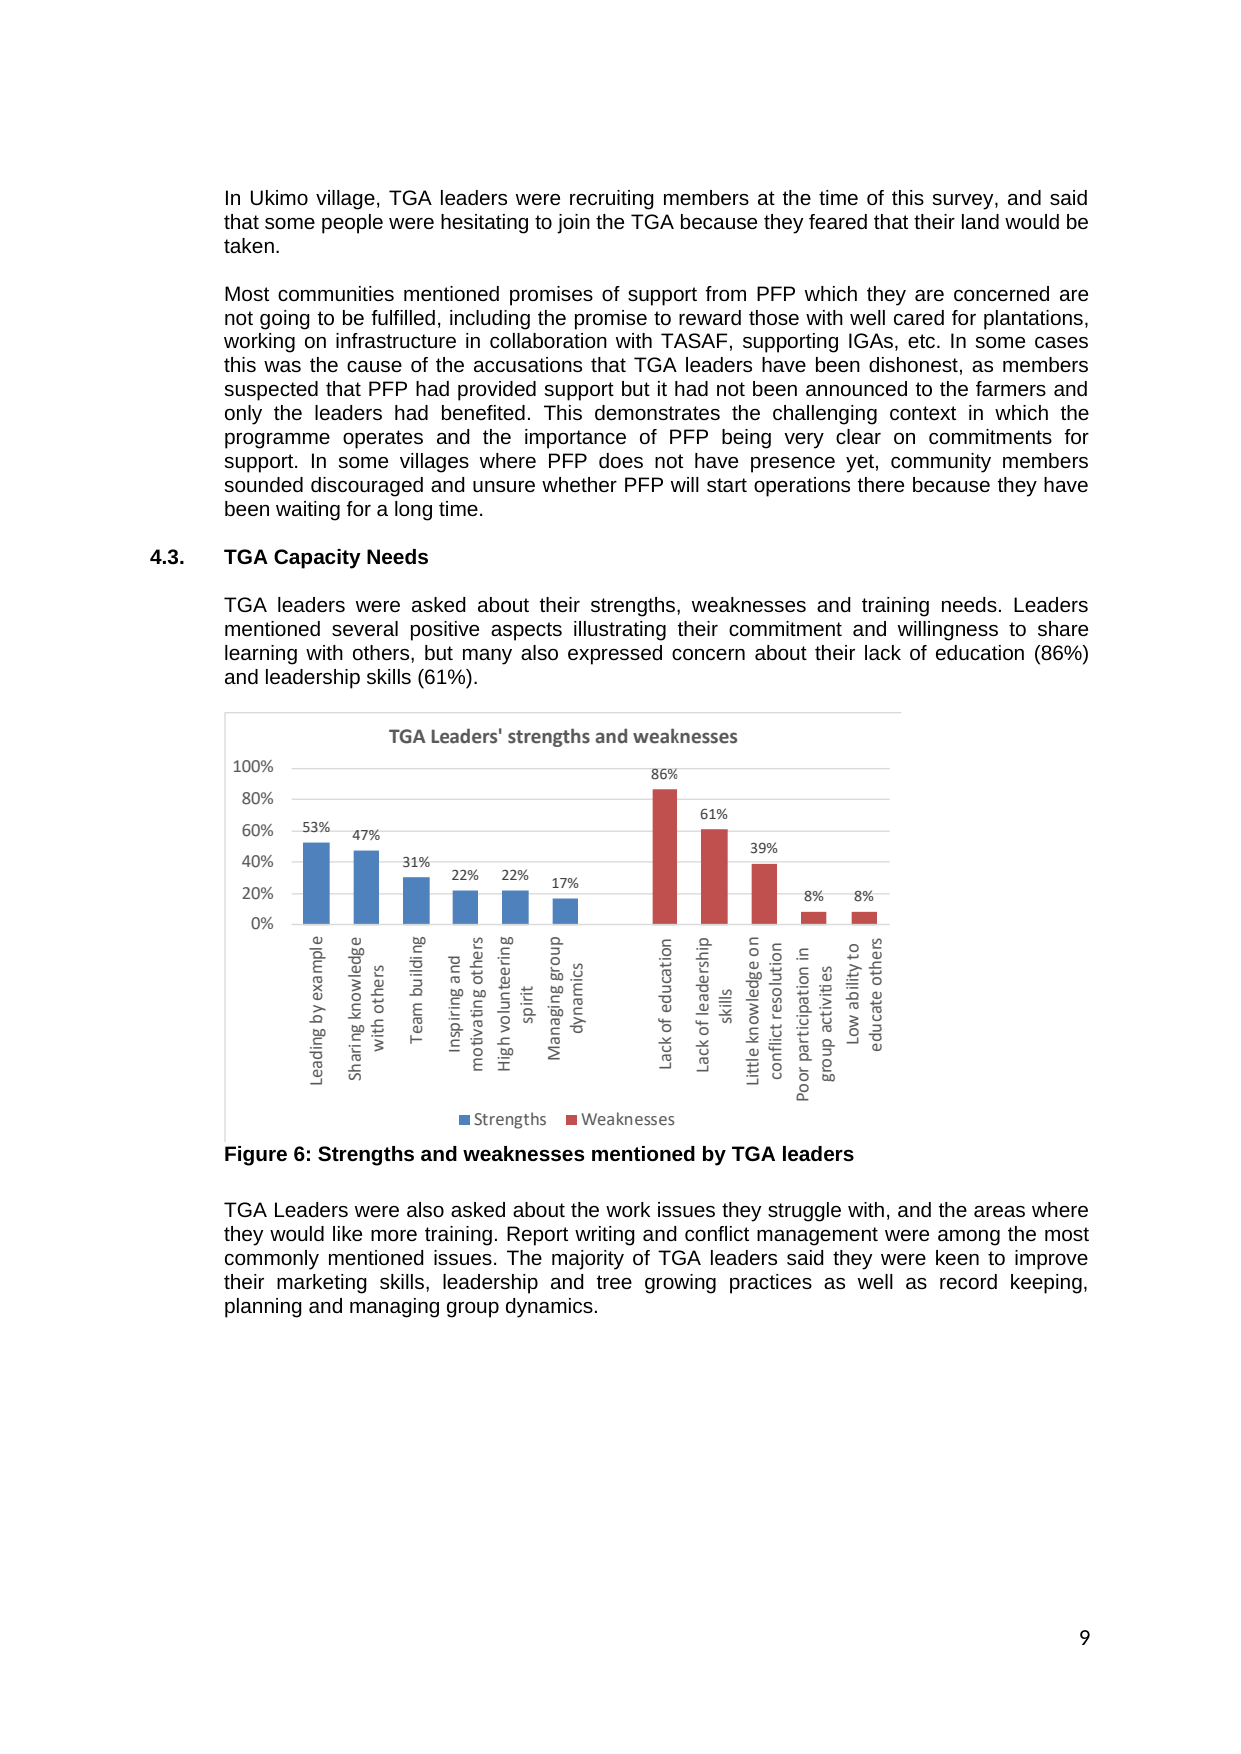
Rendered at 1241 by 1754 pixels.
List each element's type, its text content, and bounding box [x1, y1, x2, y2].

text In Ukimo village, TGA leaders were recruiting members at the time of this survey, and said that some people were hesitating to join the TGA because they feared that their land would be taken. [224, 186, 1090, 257]
text TGA leaders were asked about their strengths, weaknesses and training needs. Leaders mentioned several positive aspects illustrating their commitment and willingness to share learning with others, but many also expressed concern about their lack of education (86%) and leadership skills (61%). [224, 593, 1090, 689]
text Most communities mentioned promises of support from PFP which they are concerned are not going to be fulfilled, including the promise to reward those with well cared for plantations, working on infrastructure in collaboration with TASAF, supporting IGAs, etc. In some cases this was the cause of the accusations that TGA leaders have been dishonest, as members suspected that PFP had provided support but it had not been announced to the farmers and only the leaders had benefited. This demonstrates the challenging context in which the programme operates and the importance of PFP being very clear on commitments for support. In some villages where PFP does not have presence yet, community members sounded discouraged and unsure whether PFP will start operations there because they have been waiting for a long time. [224, 281, 1090, 521]
text Figure 6: Strengths and weaknesses mentioned by TGA leaders [224, 1142, 1090, 1166]
subtitle TGA Capacity Needs [150, 545, 1090, 569]
text TGA Leaders were also asked about the work issues they struggle with, and the areas where they would like more training. Report writing and conflict management were among the most commonly mentioned issues. The majority of TGA leaders said they were keen to improve their marketing skills, leadership and tree growing practices as well as record keeping, planning and managing group dynamics. [224, 1198, 1090, 1318]
